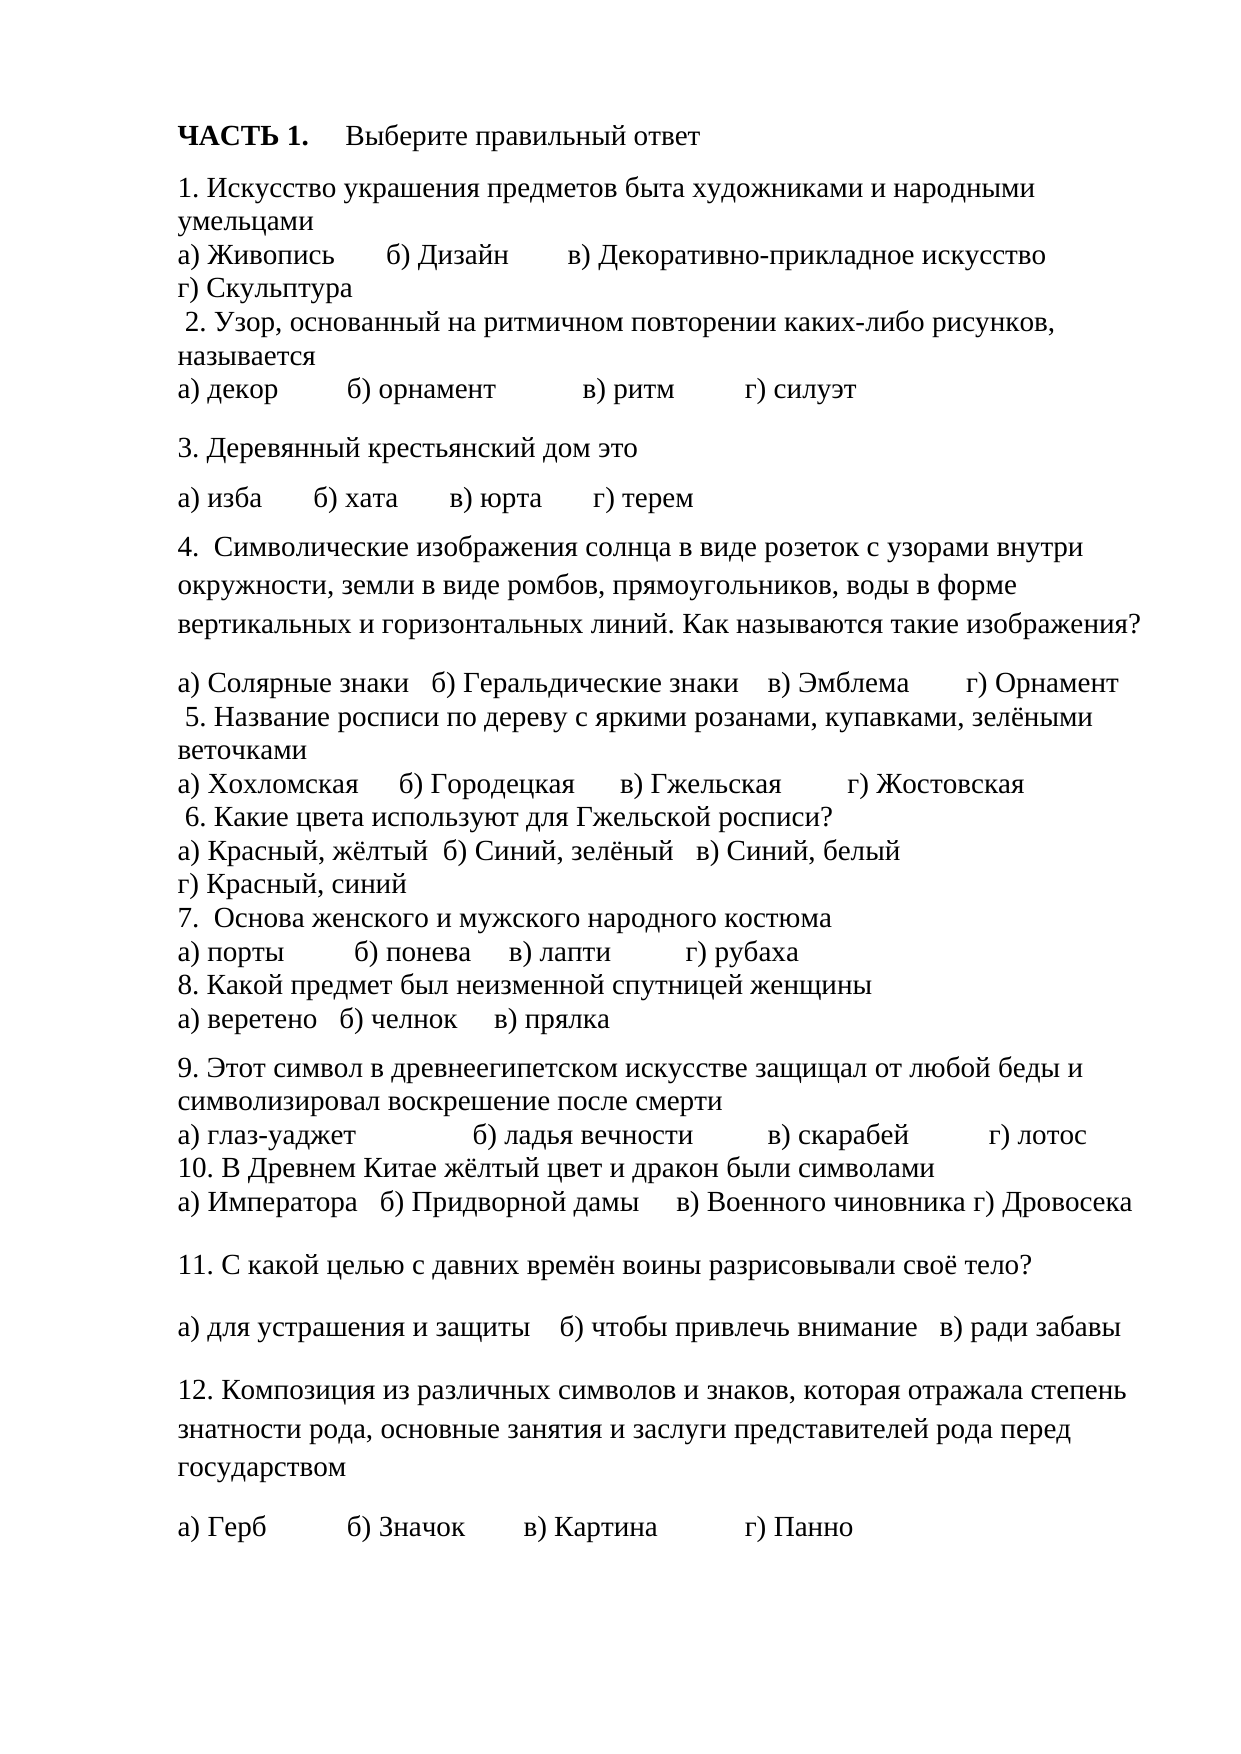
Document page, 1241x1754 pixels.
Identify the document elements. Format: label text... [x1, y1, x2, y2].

text г) Скульптура [177, 271, 1152, 304]
text а) веретено б) челнок в) прялка [177, 1001, 1152, 1034]
text а) изба б) хата в) юрта г) терем [177, 480, 1152, 513]
text а) Императора б) Придворной дамы в) Военного чиновника г) Дровосека [177, 1184, 1152, 1218]
text а) Живопись б) Дизайн в) Декоративно-прикладное искусство [177, 237, 1152, 271]
text 11. С какой целью с давних времён воины разрисовывали своё тело? [177, 1247, 1152, 1280]
text ЧАСТЬ 1. Выберите правильный ответ [177, 118, 1152, 152]
text 5. Название росписи по дереву с яркими розанами, купавками, зелёными веточками [177, 699, 1152, 766]
text 6. Какие цвета используют для Гжельской росписи? [177, 799, 1152, 833]
text 1. Искусство украшения предметов быта художниками и народными умельцами [177, 170, 1152, 237]
text а) для устрашения и защиты б) чтобы привлечь внимание в) ради забавы [177, 1309, 1152, 1343]
text а) Герб б) Значок в) Картина г) Панно [177, 1509, 1152, 1542]
text а) Красный, жёлтый б) Синий, зелёный в) Синий, белый [177, 833, 1152, 867]
text 7. Основа женского и мужского народного костюма [177, 900, 1152, 934]
text 4. Символические изображения солнца в виде розеток с узорами внутри окружности, земли в виде ромбов, прямоугольников, воды в форме вертикальных и горизонтальных линий. Как называются такие изображения? [177, 529, 1152, 639]
text а) Хохломская б) Городецкая в) Гжельская г) Жостовская [177, 766, 1152, 799]
text 10. В Древнем Китае жёлтый цвет и дракон были символами [177, 1151, 1152, 1184]
text а) Солярные знаки б) Геральдические знаки в) Эмблема г) Орнамент [177, 665, 1152, 699]
text 12. Композиция из различных символов и знаков, которая отражала степень знатности рода, основные занятия и заслуги представителей рода перед государством [177, 1372, 1152, 1483]
text а) порты б) понева в) лапти г) рубаха [177, 934, 1152, 967]
text а) глаз-уаджет б) ладья вечности в) скарабей г) лотос [177, 1117, 1152, 1151]
text 8. Какой предмет был неизменной спутницей женщины [177, 967, 1152, 1001]
text 9. Этот символ в древнеегипетском искусстве защищал от любой беды и символизировал воскрешение после смерти [177, 1050, 1152, 1117]
text 3. Деревянный крестьянский дом это [177, 431, 1152, 464]
text г) Красный, синий [177, 867, 1152, 900]
text а) декор б) орнамент в) ритм г) силуэт [177, 371, 1152, 405]
text 2. Узор, основанный на ритмичном повторении каких-либо рисунков, называется [177, 304, 1152, 371]
